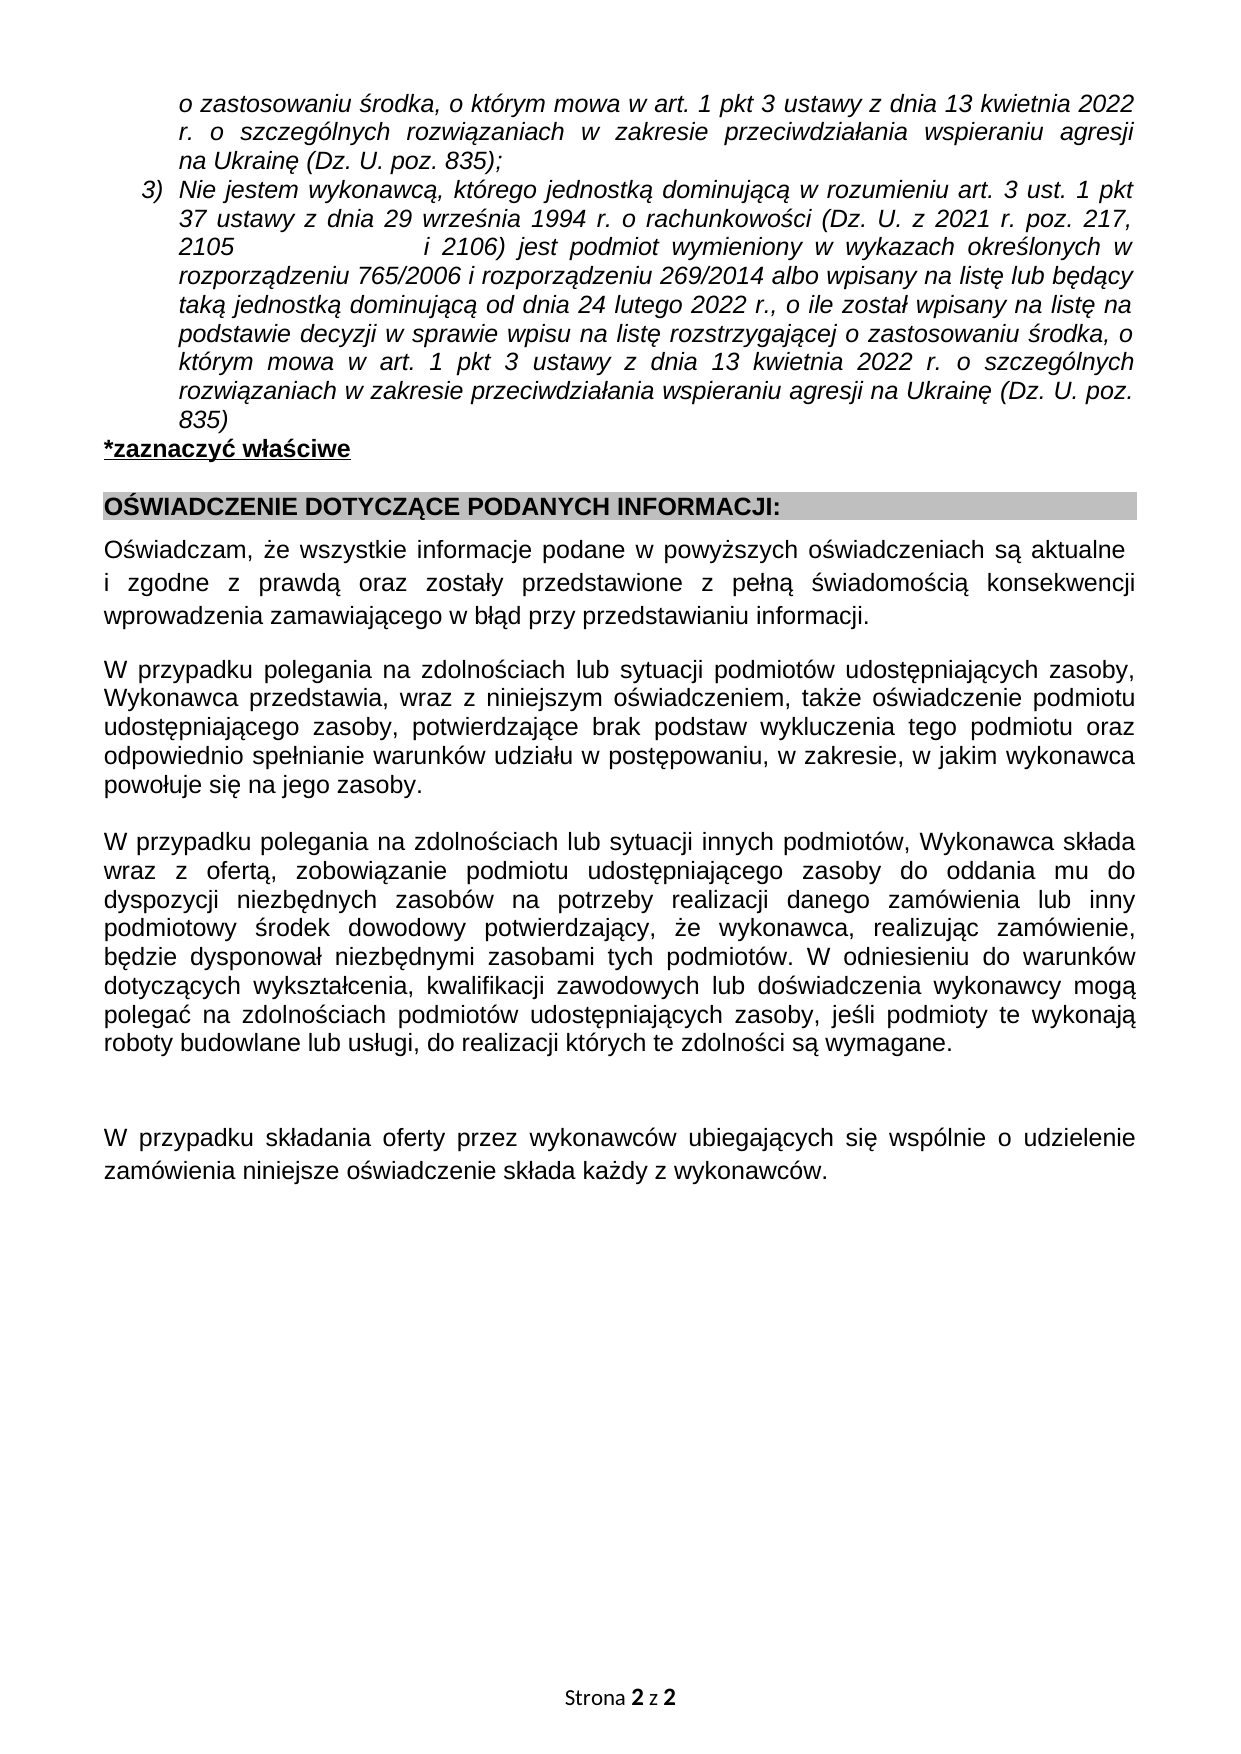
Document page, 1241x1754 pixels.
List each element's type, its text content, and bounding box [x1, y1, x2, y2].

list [141, 89, 1137, 175]
text W przypadku składania oferty przez wykonawców ubiegających się wspólnie o udzielenie zamówienia niniejsze oświadczenie składa każdy z wykonawców. [103, 1123, 1137, 1185]
text *zaznaczyć właściwe [29, 434, 1137, 462]
text OŚWIADCZENIE DOTYCZĄCE PODANYCH INFORMACJI: [103, 492, 1137, 520]
list Nie jestem wykonawcą, którego jednostką dominującą w rozumieniu art. 3 ust. 1 pkt 37 ustawy z dnia 29 września 1994 r. o rachunkowości (Dz. U. z 2021 r. poz. 217, 2105 i 2106) jest podmiot wymieniony w wykazach określonych w rozporządzeniu 765/2006 i rozporządzeniu 269/2014 albo wpisany na listę lub będący taką jednostką dominującą od dnia 24 lutego 2022 r., o ile został wpisany na listę na podstawie decyzji w sprawie wpisu na listę rozstrzygającej o zastosowaniu środka, o którym mowa w art. 1 pkt 3 ustawy z dnia 13 kwietnia 2022 r. o szczególnych rozwiązaniach w zakresie przeciwdziałania wspieraniu agresji na Ukrainę (Dz. U. poz. 835) [141, 175, 1137, 434]
text Oświadczam, że wszystkie informacje podane w powyższych oświadczeniach są aktualne i zgodne z prawdą oraz zostały przedstawione z pełną świadomością konsekwencji wprowadzenia zamawiającego w błąd przy przedstawianiu informacji. [103, 535, 1137, 629]
text W przypadku polegania na zdolnościach lub sytuacji podmiotów udostępniających zasoby, Wykonawca przedstawia, wraz z niniejszym oświadczeniem, także oświadczenie podmiotu udostępniającego zasoby, potwierdzające brak podstaw wykluczenia tego podmiotu oraz odpowiednio spełnianie warunków udziału w postępowaniu, w zakresie, w jakim wykonawca powołuje się na jego zasoby. [103, 654, 1137, 798]
text W przypadku polegania na zdolnościach lub sytuacji innych podmiotów, Wykonawca składa wraz z ofertą, zobowiązanie podmiotu udostępniającego zasoby do oddania mu do dyspozycji niezbędnych zasobów na potrzeby realizacji danego zamówienia lub inny podmiotowy środek dowodowy potwierdzający, że wykonawca, realizując zamówienie, będzie dysponował niezbędnymi zasobami tych podmiotów. W odniesieniu do warunków dotyczących wykształcenia, kwalifikacji zawodowych lub doświadczenia wykonawcy mogą polegać na zdolnościach podmiotów udostępniających zasoby, jeśli podmioty te wykonają roboty budowlane lub usługi, do realizacji których te zdolności są wymagane. [103, 827, 1137, 1057]
